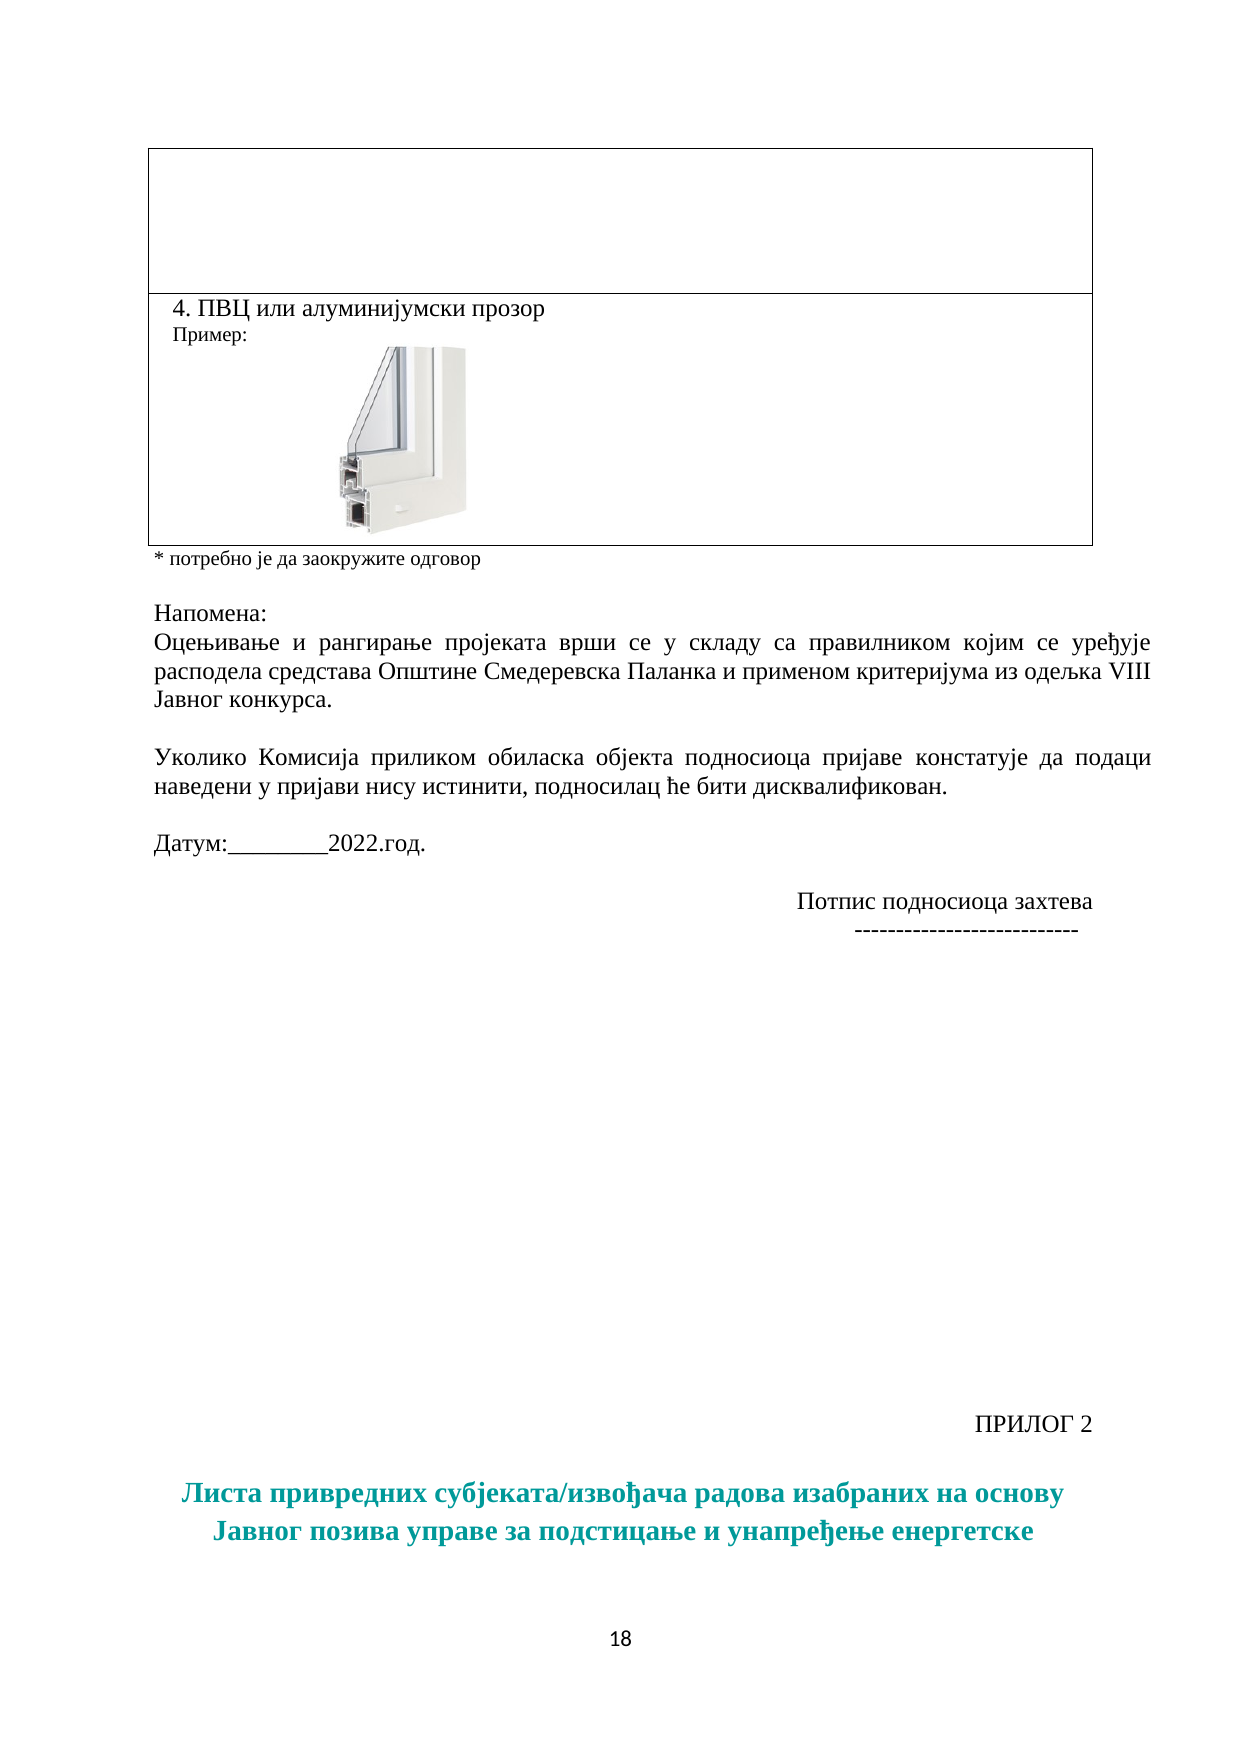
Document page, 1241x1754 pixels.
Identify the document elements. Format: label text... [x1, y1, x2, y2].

text ПРИЛОГ 2 [154, 1409, 1093, 1438]
table_cell 4. ПВЦ или алуминијумски прозор Пример: [149, 294, 1092, 544]
text * потребно је да заокружите одговор [154, 546, 1093, 569]
text Датум:________2022.год. [154, 828, 1093, 886]
text Оцењивање и рангирање пројеката врши се у складу са правилником којим се уређује расподела средстава Општине Смедеревска Паланка и применом критеријума из одељка VIII Јавног конкурса. [154, 627, 1152, 713]
text --------------------------- [154, 914, 1093, 976]
text Потпис подносиоца захтева [154, 886, 1093, 914]
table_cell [149, 149, 1092, 292]
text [154, 1475, 1093, 1547]
text Уколико Комисија приликом обиласка објекта подносиоца пријаве констатује да подаци наведени у пријави нису истинити, подносилац ће бити дисквалификован. [154, 742, 1152, 799]
picture [335, 340, 470, 537]
text Напомена: [154, 598, 1152, 627]
